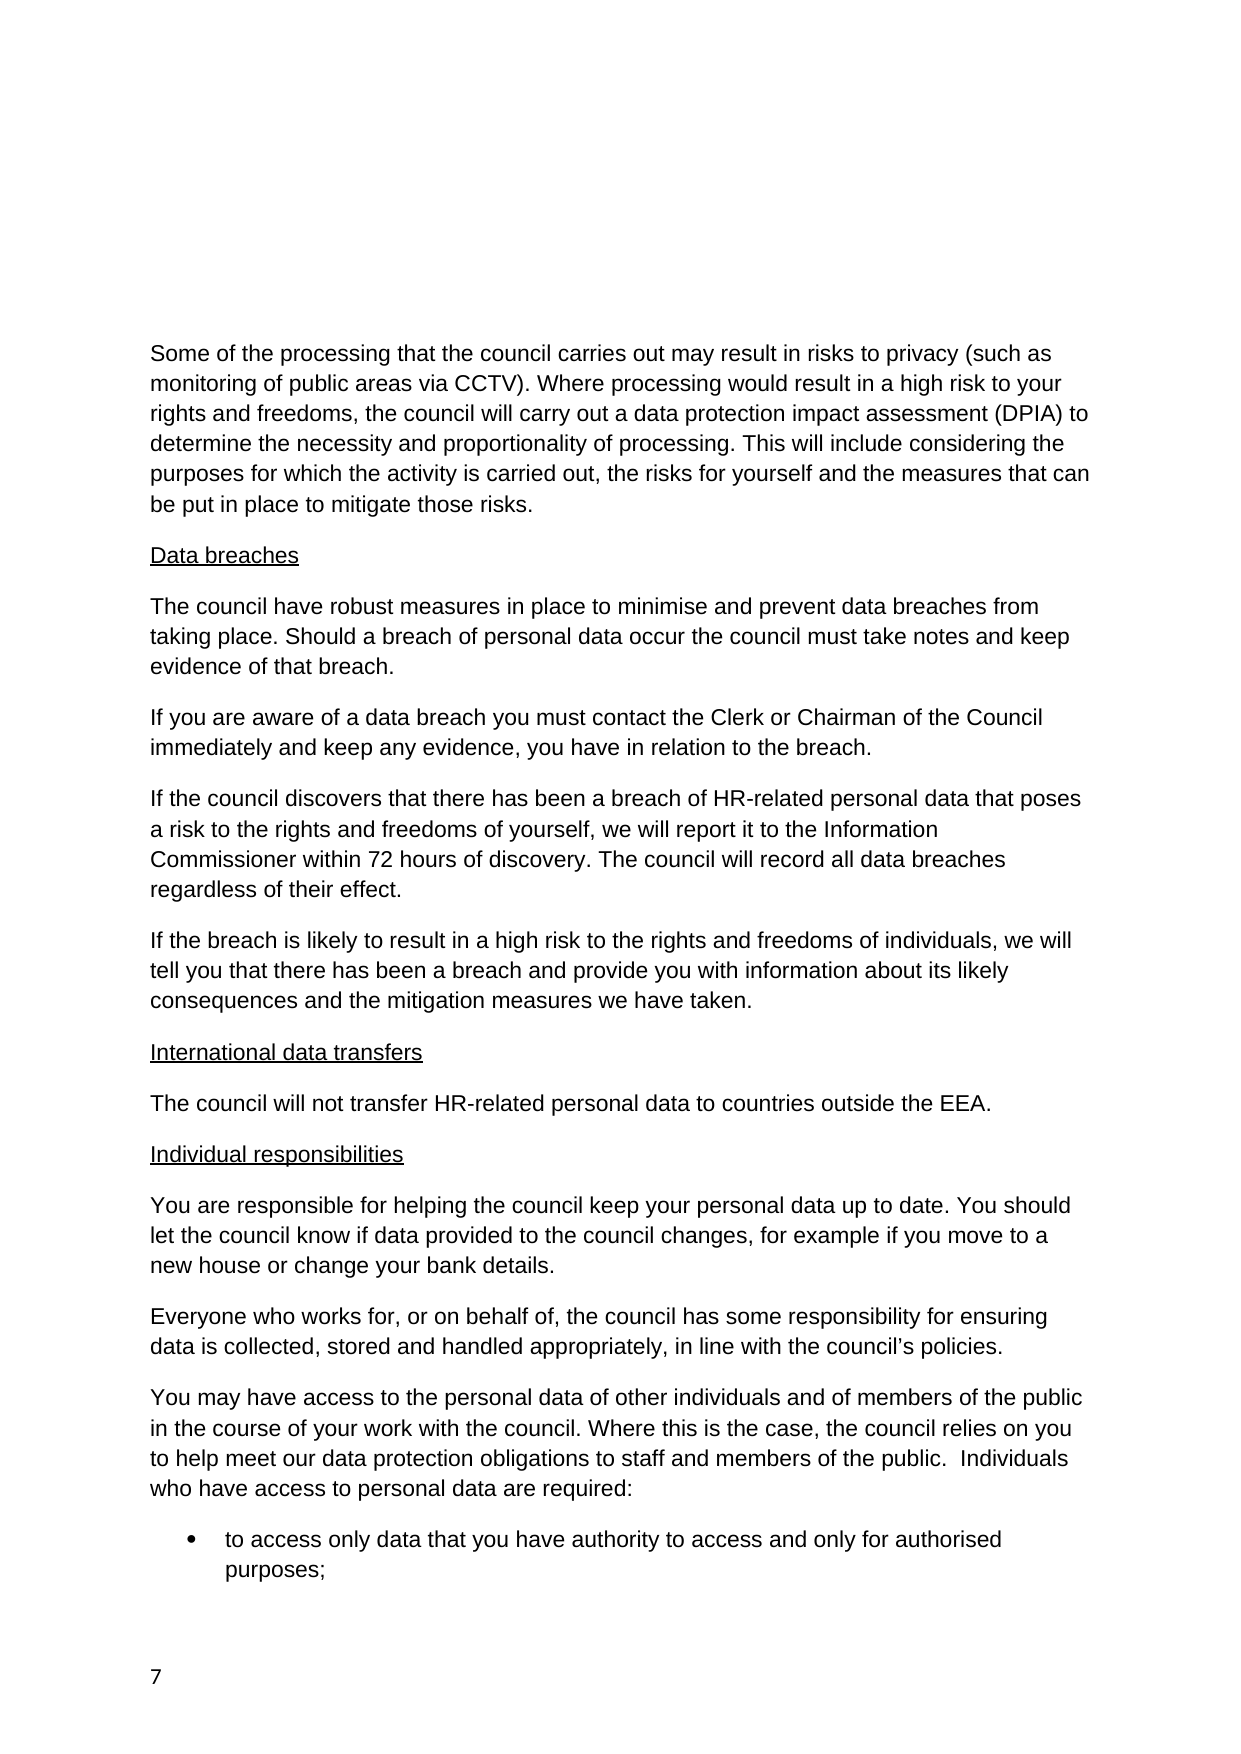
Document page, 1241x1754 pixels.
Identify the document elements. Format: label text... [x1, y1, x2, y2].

text You may have access to the personal data of other individuals and of members of the public in the course of your work with the council. Where this is the case, the council relies on you to help meet our data protection obligations to staff and members of the public. Individuals who have access to personal data are required: [150, 1384, 1090, 1501]
text Everyone who works for, or on behalf of, the council has some responsibility for ensuring data is collected, stored and handled appropriately, in line with the council’s policies. [150, 1303, 1090, 1360]
text Some of the processing that the council carries out may result in risks to privacy (such as monitoring of public areas via CCTV). Where processing would result in a high risk to your rights and freedoms, the council will carry out a data protection impact assessment (DPIA) to determine the necessity and proportionality of processing. This will include considering the purposes for which the activity is carried out, the risks for yourself and the measures that can be put in place to mitigate those risks. [150, 339, 1090, 517]
text You are responsible for helping the council keep your personal data up to date. You should let the council know if data provided to the council changes, for example if you move to a new house or change your bank details. [150, 1192, 1090, 1278]
text If you are aware of a data breach you must contact the Clerk or Chairman of the Council immediately and keep any evidence, you have in relation to the breach. [150, 704, 1090, 761]
text International data transfers [150, 1038, 1090, 1065]
text The council will not transfer HR-related personal data to countries outside the EEA. [150, 1089, 1090, 1116]
text Data breaches [150, 542, 1090, 568]
text If the breach is likely to result in a high risk to the rights and freedoms of individuals, we will tell you that there has been a breach and provide you with information about its likely consequences and the mitigation measures we have taken. [150, 927, 1090, 1014]
text The council have robust measures in place to minimise and prevent data breaches from taking place. Should a breach of personal data occur the council must take notes and keep evidence of that breach. [150, 593, 1090, 679]
text Individual responsibilities [150, 1141, 1090, 1167]
text If the council discovers that there has been a breach of HR-related personal data that poses a risk to the rights and freedoms of yourself, we will report it to the Information Commissioner within 72 hours of discovery. The council will record all data breaches regardless of their effect. [150, 785, 1090, 902]
list to access only data that you have authority to access and only for authorised purposes; [187, 1526, 1090, 1583]
